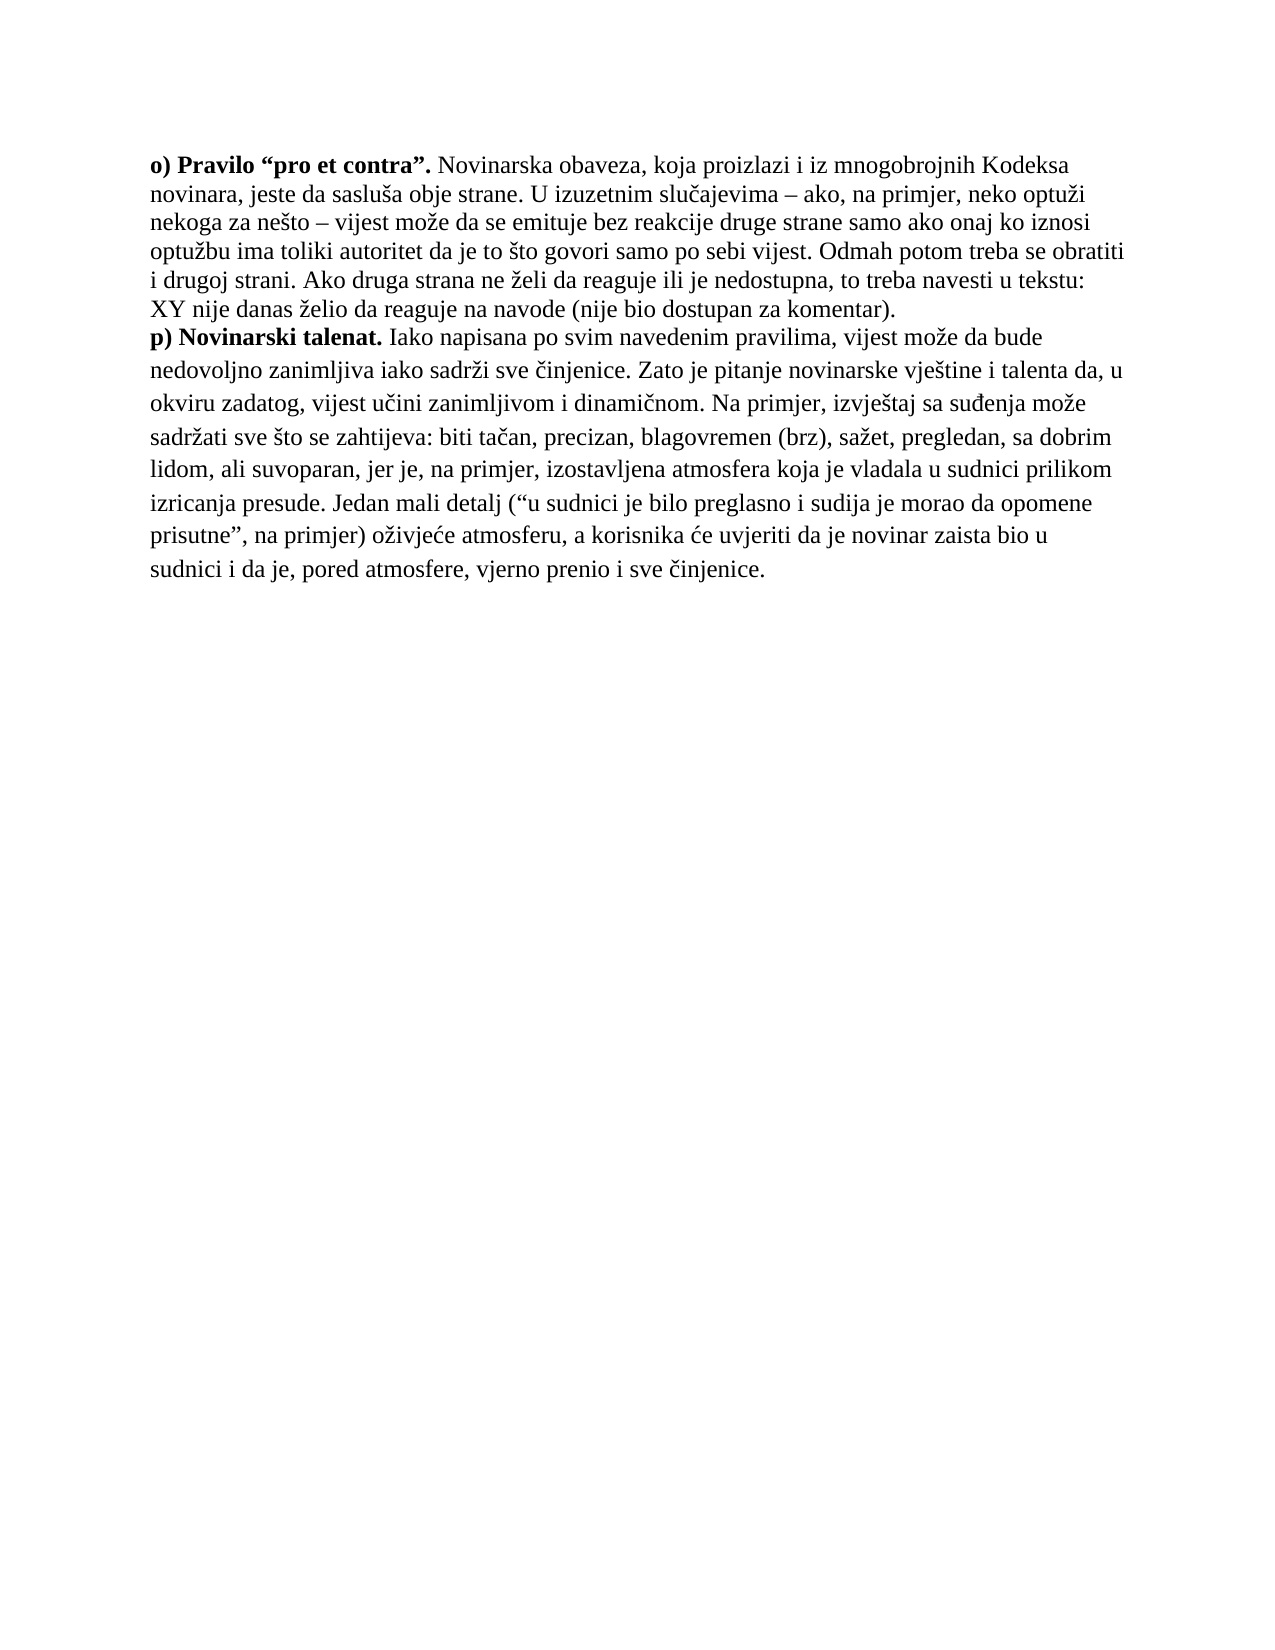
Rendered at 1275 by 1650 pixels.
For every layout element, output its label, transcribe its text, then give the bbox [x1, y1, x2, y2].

text o) Pravilo “pro et contra”. Novinarska obaveza, koja proizlazi i iz mnogobrojnih Kodeksa novinara, jeste da sasluša obje strane. U izuzetnim slučajevima – ako, na primjer, neko optuži nekoga za nešto – vijest može da se emituje bez reakcije druge strane samo ako onaj ko iznosi optužbu ima toliki autoritet da je to što govori samo po sebi vijest. Odmah potom treba se obratiti i drugoj strani. Ako druga strana ne želi da reaguje ili je nedostupna, to treba navesti u tekstu: XY nije danas želio da reaguje na navode (nije bio dostupan za komentar). [150, 150, 1125, 322]
text p) Novinarski talenat. Iako napisana po svim navedenim pravilima, vijest može da bude nedovoljno zanimljiva iako sadrži sve činjenice. Zato je pitanje novinarske vještine i talenta da, u okviru zadatog, vijest učini zanimljivom i dinamičnom. Na primjer, izvještaj sa suđenja može sadržati sve što se zahtijeva: biti tačan, precizan, blagovremen (brz), sažet, pregledan, sa dobrim lidom, ali suvoparan, jer je, na primjer, izostavljena atmosfera koja je vladala u sudnici prilikom izricanja presude. Jedan mali detalj (“u sudnici je bilo preglasno i sudija je morao da opomene prisutne”, na primjer) oživjeće atmosferu, a korisnika će uvjeriti da je novinar zaista bio u sudnici i da je, pored atmosfere, vjerno prenio i sve činjenice. [150, 322, 1125, 582]
